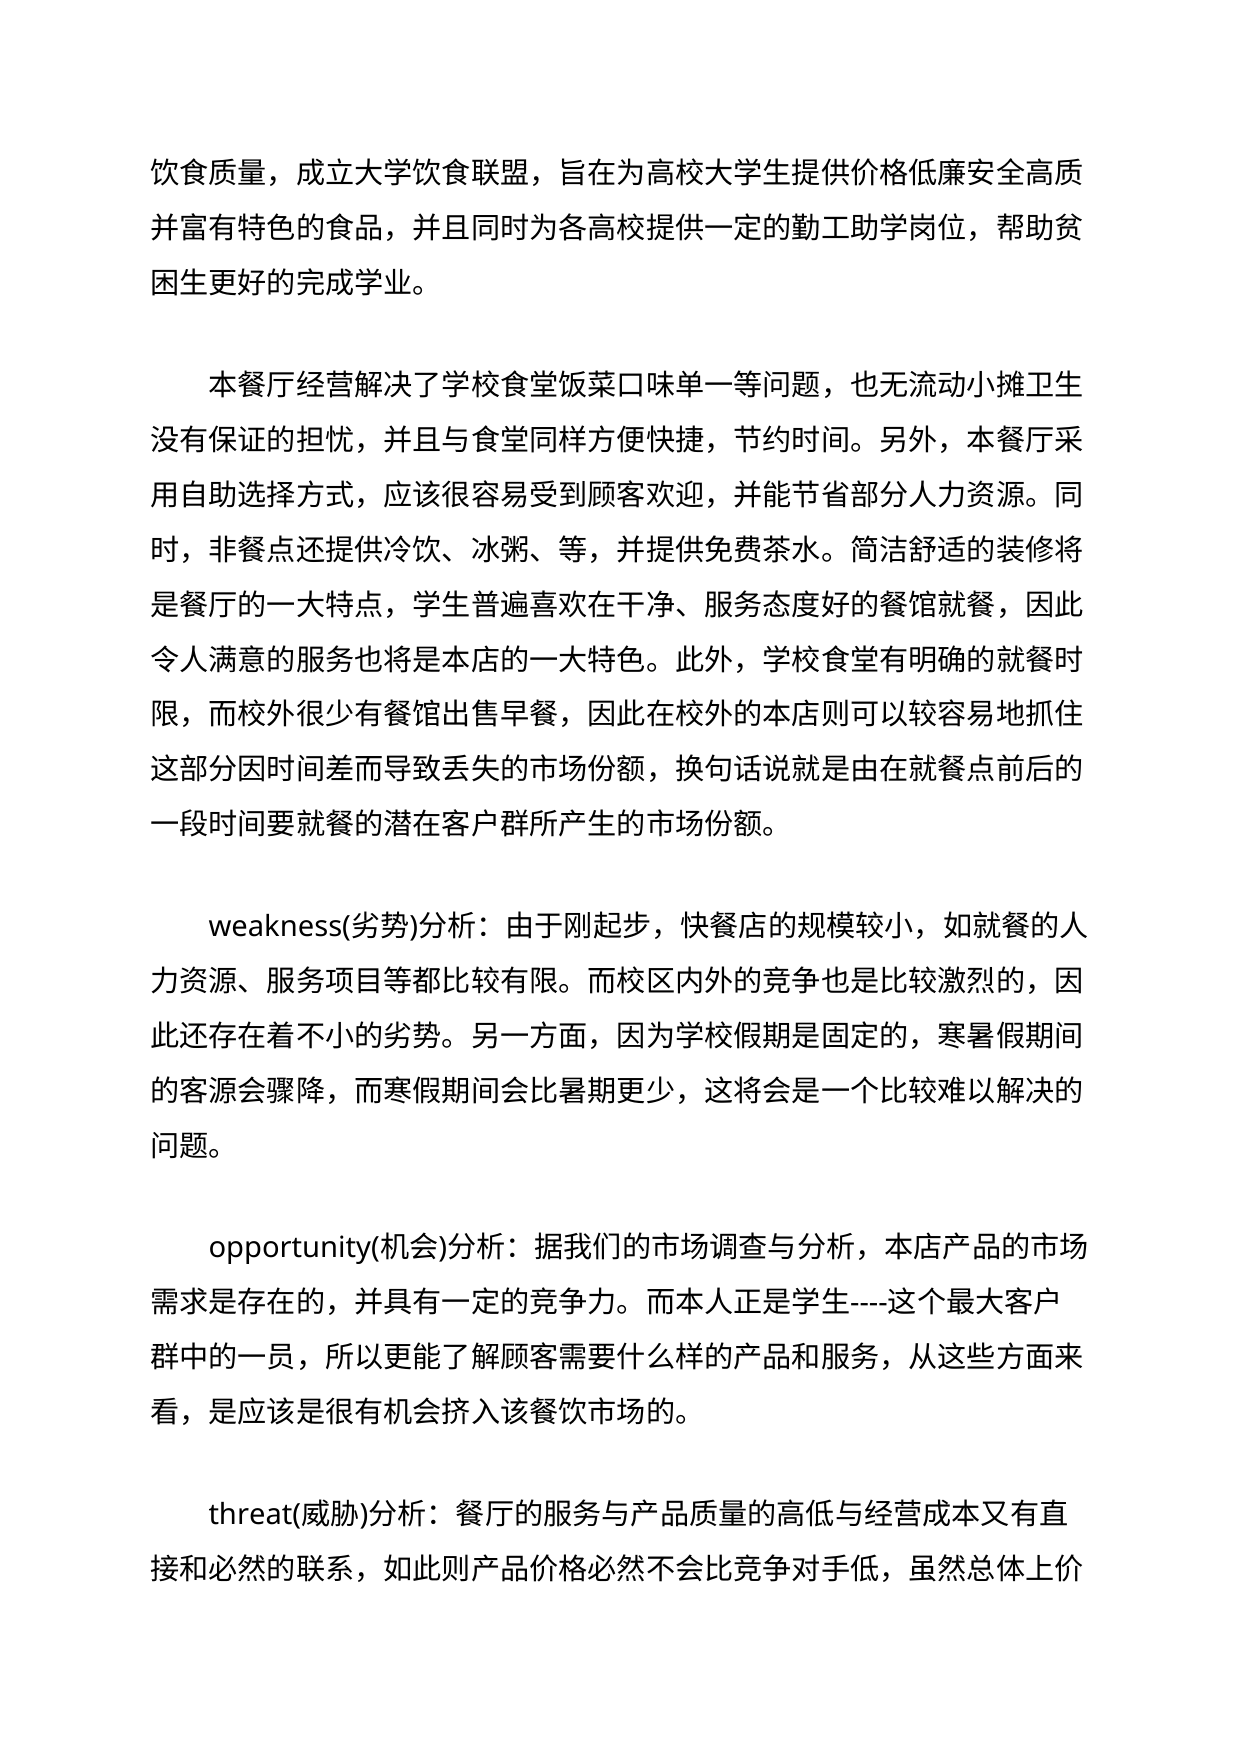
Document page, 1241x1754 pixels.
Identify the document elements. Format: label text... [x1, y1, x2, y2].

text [150, 150, 1090, 302]
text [150, 1491, 1090, 1588]
text weakness(劣势)分析：由于刚起步，快餐店的规模较小，如就餐的人力资源、服务项目等都比较有限。而校区内外的竞争也是比较激烈的，因此还存在着不小的劣势。另一方面，因为学校假期是固定的，寒暑假期间的客源会骤降，而寒假期间会比暑期更少，这将会是一个比较难以解决的问题。 [150, 902, 1090, 1164]
text 本餐厅经营解决了学校食堂饭菜口味单一等问题，也无流动小摊卫生没有保证的担忧，并且与食堂同样方便快捷，节约时间。另外，本餐厅采用自助选择方式，应该很容易受到顾客欢迎，并能节省部分人力资源。同时，非餐点还提供冷饮、冰粥、等，并提供免费茶水。简洁舒适的装修将是餐厅的一大特点，学生普遍喜欢在干净、服务态度好的餐馆就餐，因此令人满意的服务也将是本店的一大特色。此外，学校食堂有明确的就餐时限，而校外很少有餐馆出售早餐，因此在校外的本店则可以较容易地抓住这部分因时间差而导致丢失的市场份额，换句话说就是由在就餐点前后的一段时间要就餐的潜在客户群所产生的市场份额。 [150, 362, 1090, 843]
text opportunity(机会)分析：据我们的市场调查与分析，本店产品的市场需求是存在的，并具有一定的竞争力。而本人正是学生----这个最大客户群中的一员，所以更能了解顾客需要什么样的产品和服务，从这些方面来看，是应该是很有机会挤入该餐饮市场的。 [150, 1224, 1090, 1431]
